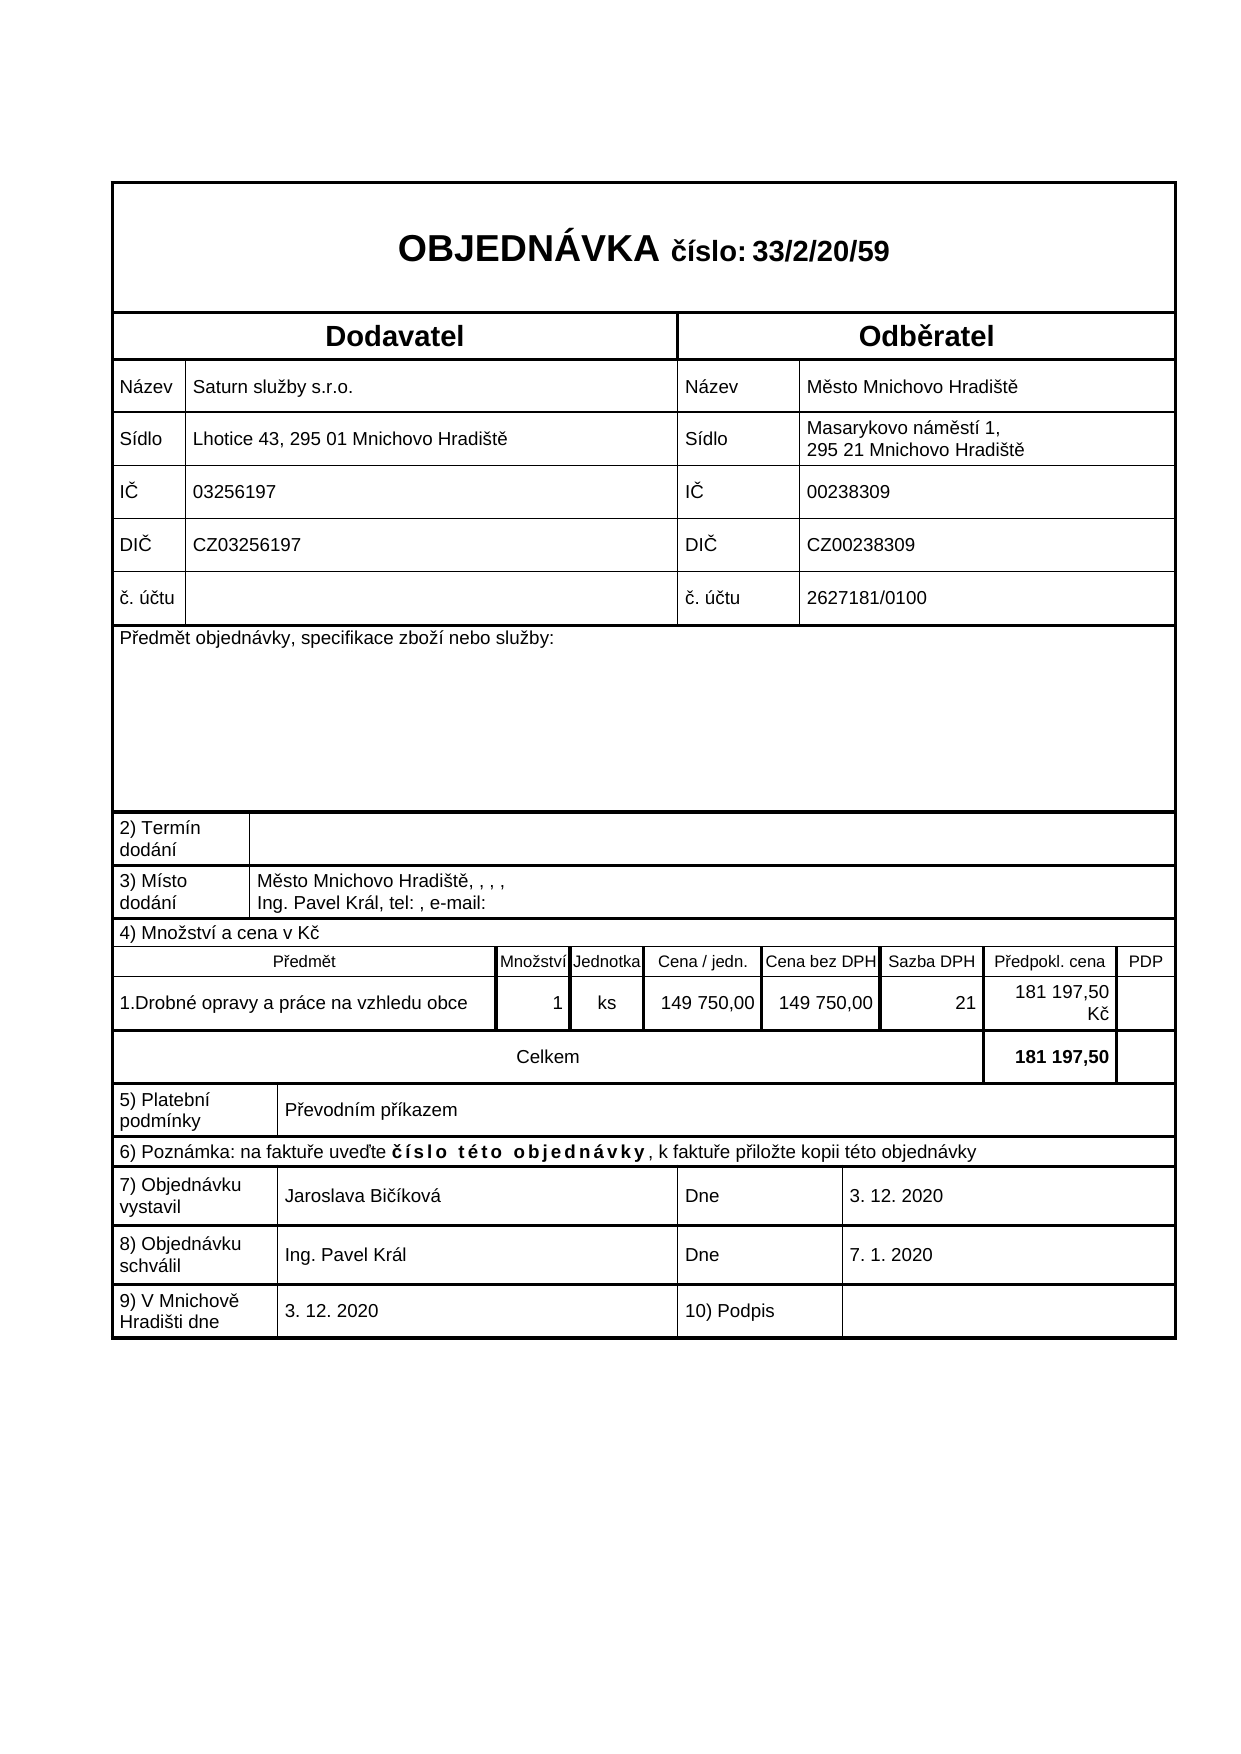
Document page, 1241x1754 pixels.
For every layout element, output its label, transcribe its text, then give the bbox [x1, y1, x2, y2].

table_cell Sídlo [114, 413, 185, 464]
table_cell Předmět [114, 947, 494, 976]
table_cell 9) V Mnichově Hradišti dne [114, 1286, 277, 1336]
table_cell 7) Objednávku vystavil [114, 1168, 277, 1223]
table_cell ks [572, 977, 642, 1029]
table_cell Převodním příkazem [278, 1085, 1174, 1135]
table_cell 149 750,00 [645, 977, 760, 1029]
table_header OBJEDNÁVKA číslo: 33/2/20/59 [114, 184, 1174, 311]
table_cell 1 [498, 977, 568, 1029]
table_cell 8) Objednávku schválil [114, 1227, 277, 1283]
table_cell Jaroslava Bičíková [278, 1168, 677, 1223]
table_cell 3. 12. 2020 [843, 1168, 1174, 1223]
table_cell Jednotka [572, 947, 642, 976]
table_cell Město Mnichovo Hradiště, , , , Ing. Pavel Král, tel: , e-mail: [250, 867, 1174, 917]
table_cell Celkem [114, 1032, 982, 1082]
table_cell 1.Drobné opravy a práce na vzhledu obce [114, 977, 494, 1029]
table_cell 4) Množství a cena v Kč [114, 920, 1174, 946]
table_cell 3. 12. 2020 [278, 1286, 677, 1336]
table_cell č. účtu [678, 572, 799, 624]
table_cell Cena / jedn. [645, 947, 760, 976]
table_cell Název [678, 361, 799, 411]
table_cell Sídlo [678, 413, 799, 464]
table_cell Ing. Pavel Král [278, 1227, 677, 1283]
table_cell PDP [1118, 947, 1174, 976]
table_cell 7. 1. 2020 [843, 1227, 1174, 1283]
table_cell Město Mnichovo Hradiště [800, 361, 1174, 411]
table_cell Název [114, 361, 185, 411]
table_cell 181 197,50 [985, 1032, 1115, 1082]
table_cell 149 750,00 [763, 977, 878, 1029]
table_cell Dne [678, 1227, 842, 1283]
table_cell č. účtu [114, 572, 185, 624]
table_cell 21 [882, 977, 982, 1029]
table_cell Masarykovo náměstí 1, 295 21 Mnichovo Hradiště [800, 413, 1174, 464]
table_cell 6) Poznámka: na faktuře uveďte číslo této objednávky, k faktuře přiložte kopii této objednávky [114, 1138, 1174, 1164]
table_cell Dne [678, 1168, 842, 1223]
table_cell DIČ [114, 519, 185, 571]
table_cell [1118, 977, 1174, 1029]
table_cell 2) Termín dodání [114, 814, 249, 863]
table_cell Sazba DPH [882, 947, 982, 976]
table_cell CZ03256197 [186, 519, 677, 571]
table_cell [1118, 1032, 1174, 1082]
table_cell 5) Platební podmínky [114, 1085, 277, 1135]
table_cell IČ [678, 466, 799, 518]
table_cell Cena bez DPH [763, 947, 878, 976]
table_cell 2627181/0100 [800, 572, 1174, 624]
table_cell Saturn služby s.r.o. [186, 361, 677, 411]
table_cell DIČ [678, 519, 799, 571]
table_cell 10) Podpis [678, 1286, 842, 1336]
table_cell [250, 814, 1174, 863]
table_cell Předpokl. cena [985, 947, 1115, 976]
table_cell [843, 1286, 1174, 1336]
table_cell 03256197 [186, 466, 677, 518]
table_cell Dodavatel [114, 314, 676, 358]
table_cell CZ00238309 [800, 519, 1174, 571]
table_cell Odběratel [679, 314, 1174, 358]
table_cell 3) Místo dodání [114, 867, 249, 917]
table_cell Množství [498, 947, 568, 976]
table_cell Předmět objednávky, specifikace zboží nebo služby: [114, 627, 1174, 810]
table_cell 00238309 [800, 466, 1174, 518]
table_cell Lhotice 43, 295 01 Mnichovo Hradiště [186, 413, 677, 464]
table_cell 181 197,50 Kč [985, 977, 1115, 1029]
table_cell IČ [114, 466, 185, 518]
table_cell [186, 572, 677, 624]
